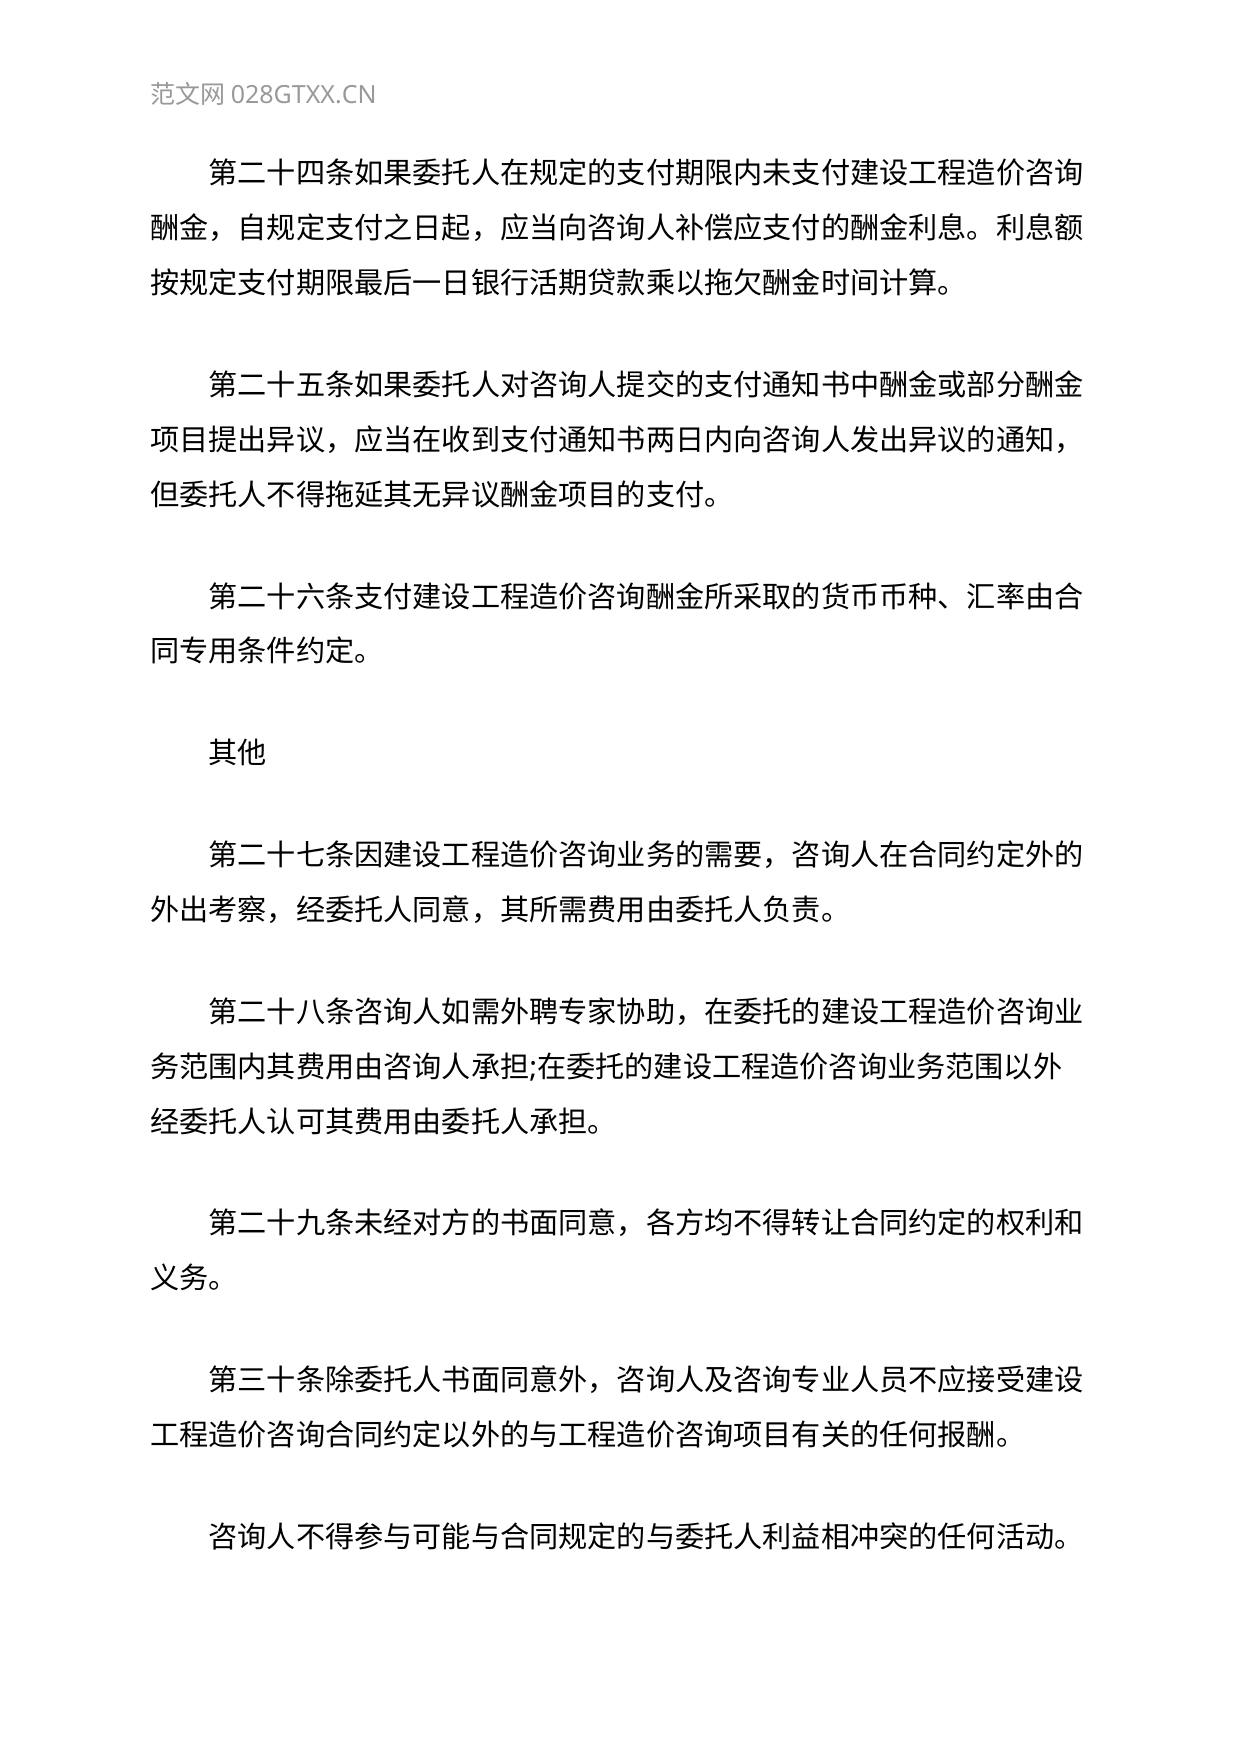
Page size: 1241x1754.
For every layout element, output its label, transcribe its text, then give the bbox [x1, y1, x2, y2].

text 第三十条除委托人书面同意外，咨询人及咨询专业人员不应接受建设工程造价咨询合同约定以外的与工程造价咨询项目有关的任何报酬。 [150, 1357, 1090, 1454]
text 其他 [150, 730, 1090, 772]
text 第二十七条因建设工程造价咨询业务的需要，咨询人在合同约定外的外出考察，经委托人同意，其所需费用由委托人负责。 [150, 832, 1090, 929]
text 咨询人不得参与可能与合同规定的与委托人利益相冲突的任何活动。 [150, 1513, 1090, 1556]
text 第二十八条咨询人如需外聘专家协助，在委托的建设工程造价咨询业务范围内其费用由咨询人承担;在委托的建设工程造价咨询业务范围以外经委托人认可其费用由委托人承担。 [150, 988, 1090, 1140]
text 第二十六条支付建设工程造价咨询酬金所采取的货币币种、汇率由合同专用条件约定。 [150, 573, 1090, 670]
text 第二十四条如果委托人在规定的支付期限内未支付建设工程造价咨询酬金，自规定支付之日起，应当向咨询人补偿应支付的酬金利息。利息额按规定支付期限最后一日银行活期贷款乘以拖欠酬金时间计算。 [150, 150, 1090, 302]
text 第二十九条未经对方的书面同意，各方均不得转让合同约定的权利和义务。 [150, 1200, 1090, 1297]
text 第二十五条如果委托人对咨询人提交的支付通知书中酬金或部分酬金项目提出异议，应当在收到支付通知书两日内向咨询人发出异议的通知，但委托人不得拖延其无异议酬金项目的支付。 [150, 362, 1090, 514]
